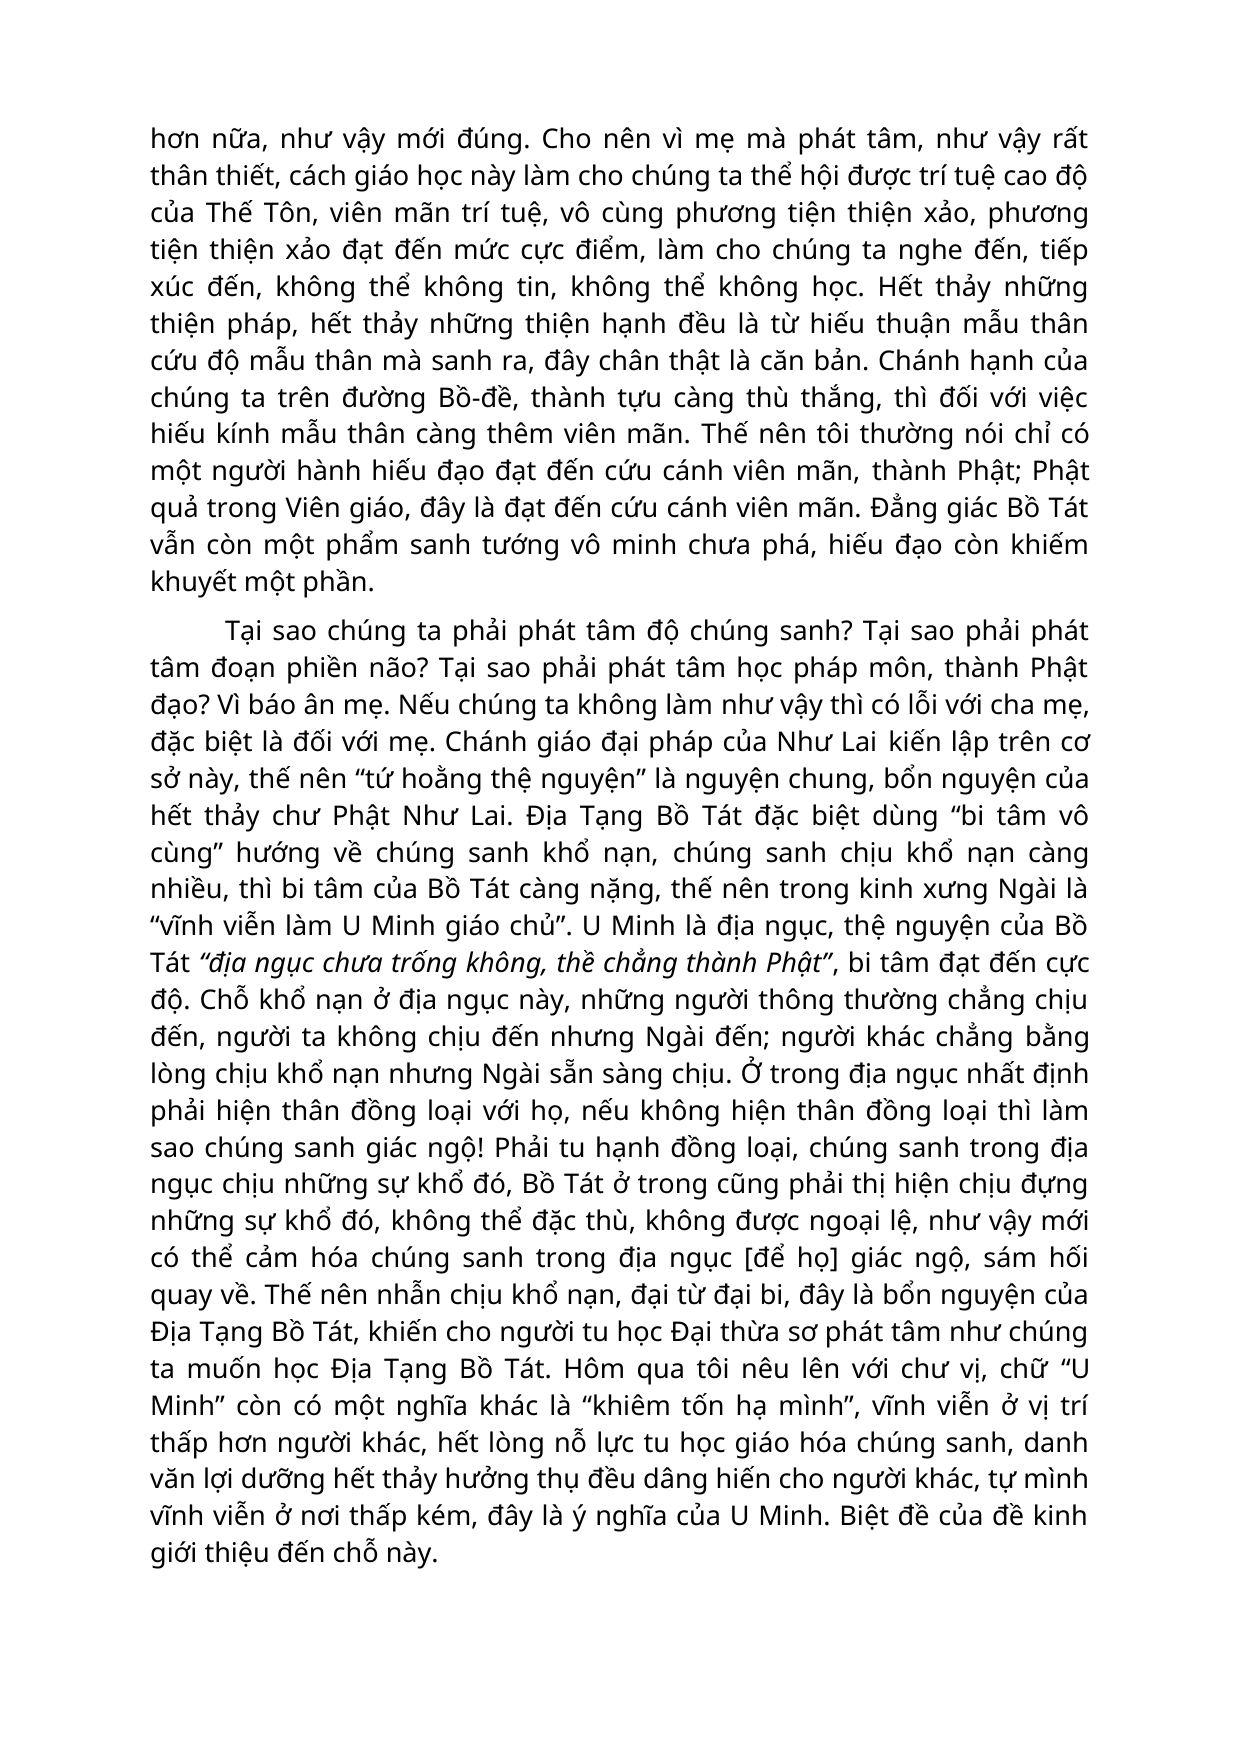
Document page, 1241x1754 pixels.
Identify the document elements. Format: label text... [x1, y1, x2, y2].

text Tại sao chúng ta phải phát tâm độ chúng sanh? Tại sao phải phát tâm đoạn phiền não? Tại sao phải phát tâm học pháp môn, thành Phật đạo? Vì báo ân mẹ. Nếu chúng ta không làm như vậy thì có lỗi với cha mẹ, đặc biệt là đối với mẹ. Chánh giáo đại pháp của Như Lai kiến lập trên cơ sở này, thế nên “tứ hoằng thệ nguyện” là nguyện chung, bổn nguyện của hết thảy chư Phật Như Lai. Địa Tạng Bồ Tát đặc biệt dùng “bi tâm vô cùng” hướng về chúng sanh khổ nạn, chúng sanh chịu khổ nạn càng nhiều, thì bi tâm của Bồ Tát càng nặng, thế nên trong kinh xưng Ngài là “vĩnh viễn làm U Minh giáo chủ”. U Minh là địa ngục, thệ nguyện của Bồ Tát “địa ngục chưa trống không, thề chẳng thành Phật”, bi tâm đạt đến cực độ. Chỗ khổ nạn ở địa ngục này, những người thông thường chẳng chịu đến, người ta không chịu đến nhưng Ngài đến; người khác chẳng bằng lòng chịu khổ nạn nhưng Ngài sẵn sàng chịu. Ở trong địa ngục nhất định phải hiện thân đồng loại với họ, nếu không hiện thân đồng loại thì làm sao chúng sanh giác ngộ! Phải tu hạnh đồng loại, chúng sanh trong địa ngục chịu những sự khổ đó, Bồ Tát ở trong cũng phải thị hiện chịu đựng những sự khổ đó, không thể đặc thù, không được ngoại lệ, như vậy mới có thể cảm hóa chúng sanh trong địa ngục [để họ] giác ngộ, sám hối quay về. Thế nên nhẫn chịu khổ nạn, đại từ đại bi, đây là bổn nguyện của Địa Tạng Bồ Tát, khiến cho người tu học Đại thừa sơ phát tâm như chúng ta muốn học Địa Tạng Bồ Tát. Hôm qua tôi nêu lên với chư vị, chữ “U Minh” còn có một nghĩa khác là “khiêm tốn hạ mình”, vĩnh viễn ở vị trí thấp hơn người khác, hết lòng nỗ lực tu học giáo hóa chúng sanh, danh văn lợi dưỡng hết thảy hưởng thụ đều dâng hiến cho người khác, tự mình vĩnh viễn ở nơi thấp kém, đây là ý nghĩa của U Minh. Biệt đề của đề kinh giới thiệu đến chỗ này. [150, 612, 1090, 1571]
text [150, 120, 1090, 599]
